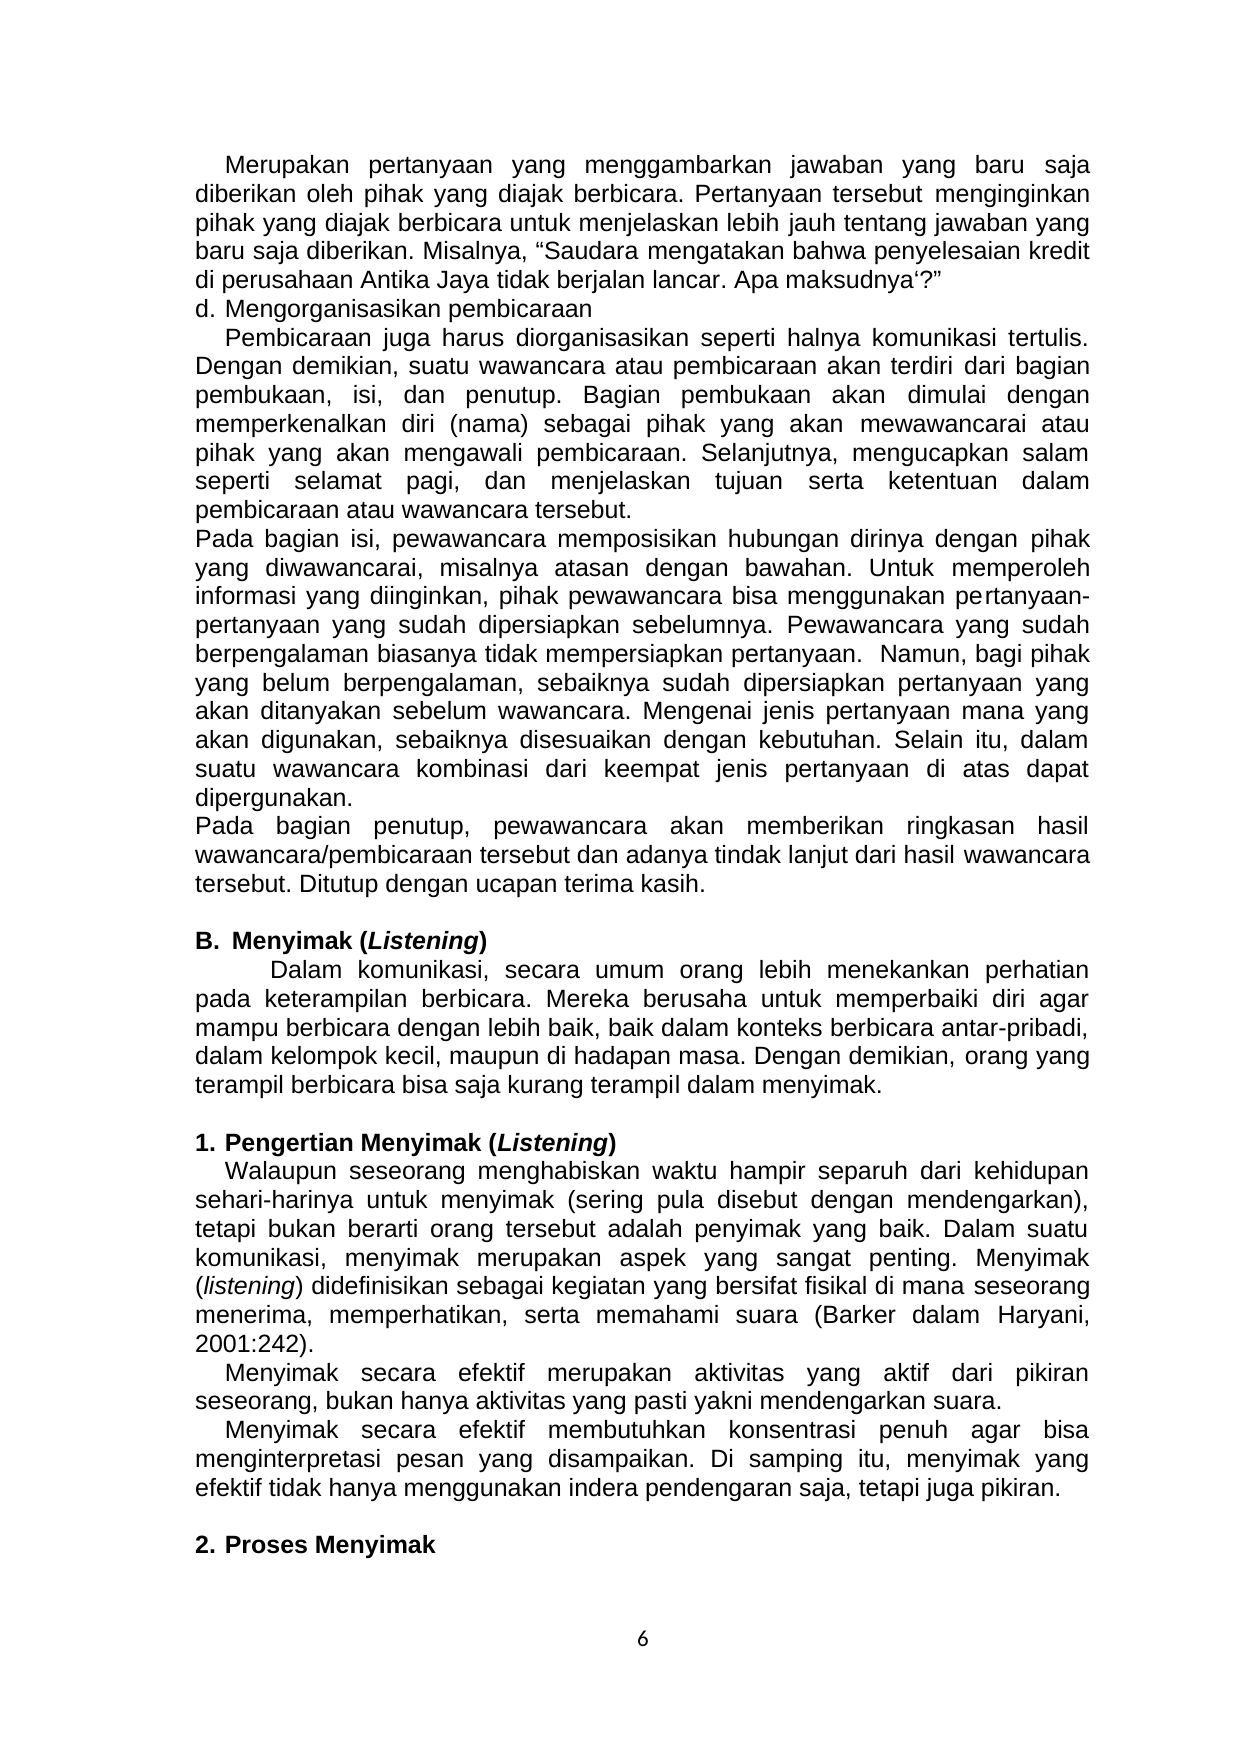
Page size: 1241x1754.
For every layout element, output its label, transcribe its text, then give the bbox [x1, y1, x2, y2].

text Dalam komunikasi, secara umum orang lebih menekankan perhatian pada keterampilan berbicara. Mereka berusaha untuk memperbaiki diri agar mampu berbicara dengan lebih baik, baik dalam konteks berbicara antar-pribadi, dalam kelompok kecil, maupun di hadapan masa. Dengan demikian, orang yang terampil berbicara bisa saja kurang terampil dalam menyimak. [195, 955, 1090, 1099]
text Menyimak secara efektif membutuhkan konsentrasi penuh agar bisa menginterpretasi pesan yang disampaikan. Di samping itu, menyimak yang efektif tidak hanya menggunakan indera pendengaran saja, tetapi juga pikiran. [195, 1415, 1090, 1501]
text Menyimak secara efektif merupakan aktivitas yang aktif dari pikiran seseorang, bukan hanya aktivitas yang pasti yakni mendengarkan suara. [195, 1357, 1090, 1415]
text Pembicaraan juga harus diorganisasikan seperti halnya komunikasi tertulis. Dengan demikian, suatu wawancara atau pembicaraan akan terdiri dari bagian pembukaan, isi, dan penutup. Bagian pembukaan akan dimulai dengan memperkenalkan diri (nama) sebagai pihak yang akan mewawancarai atau pihak yang akan mengawali pembicaraan. Selanjutnya, mengucapkan salam seperti selamat pagi, dan menjelaskan tujuan serta ketentuan dalam pembicaraan atau wawancara tersebut. [195, 322, 1090, 524]
list Mengorganisasikan pembicaraan [195, 294, 1090, 322]
list Pengertian Menyimak (Listening) [195, 1127, 1090, 1156]
list Menyimak (Listening) [195, 926, 1090, 955]
text Pada bagian penutup, pewawancara akan memberikan ringkasan hasil wawancara/pembicaraan tersebut dan adanya tindak lanjut dari hasil wawancara tersebut. Ditutup dengan ucapan terima kasih. [195, 811, 1090, 897]
text Pada bagian isi, pewawancara memposisikan hubungan dirinya dengan pihak yang diwawancarai, misalnya atasan dengan bawahan. Untuk memperoleh informasi yang diinginkan, pihak pewawancara bisa menggunakan pertanyaan-pertanyaan yang sudah dipersiapkan sebelumnya. Pewawancara yang sudah berpengalaman biasanya tidak mempersiapkan pertanyaan. Namun, bagi pihak yang belum berpengalaman, sebaiknya sudah dipersiapkan pertanyaan yang akan ditanyakan sebelum wawancara. Mengenai jenis pertanyaan mana yang akan digunakan, sebaiknya disesuaikan dengan kebutuhan. Selain itu, dalam suatu wawancara kombinasi dari keempat jenis pertanyaan di atas dapat dipergunakan. [195, 524, 1090, 811]
text Merupakan pertanyaan yang menggambarkan jawaban yang baru saja diberikan oleh pihak yang diajak berbicara. Pertanyaan tersebut menginginkan pihak yang diajak berbicara untuk menjelaskan lebih jauh tentang jawaban yang baru saja diberikan. Misalnya, “Saudara mengatakan bahwa penyelesaian kredit di perusahaan Antika Jaya tidak berjalan lancar. Apa maksudnya‘?” [195, 150, 1090, 294]
list Proses Menyimak [195, 1530, 1090, 1559]
text Walaupun seseorang menghabiskan waktu hampir separuh dari kehidupan sehari-harinya untuk menyimak (sering pula disebut dengan mendengarkan), tetapi bukan berarti orang tersebut adalah penyimak yang baik. Dalam suatu komunikasi, menyimak merupakan aspek yang sangat penting. Menyimak (listening) didefinisikan sebagai kegiatan yang bersifat fisikal di mana seseorang menerima, memperhatikan, serta memahami suara (Barker dalam Haryani, 2001:242). [195, 1156, 1090, 1357]
